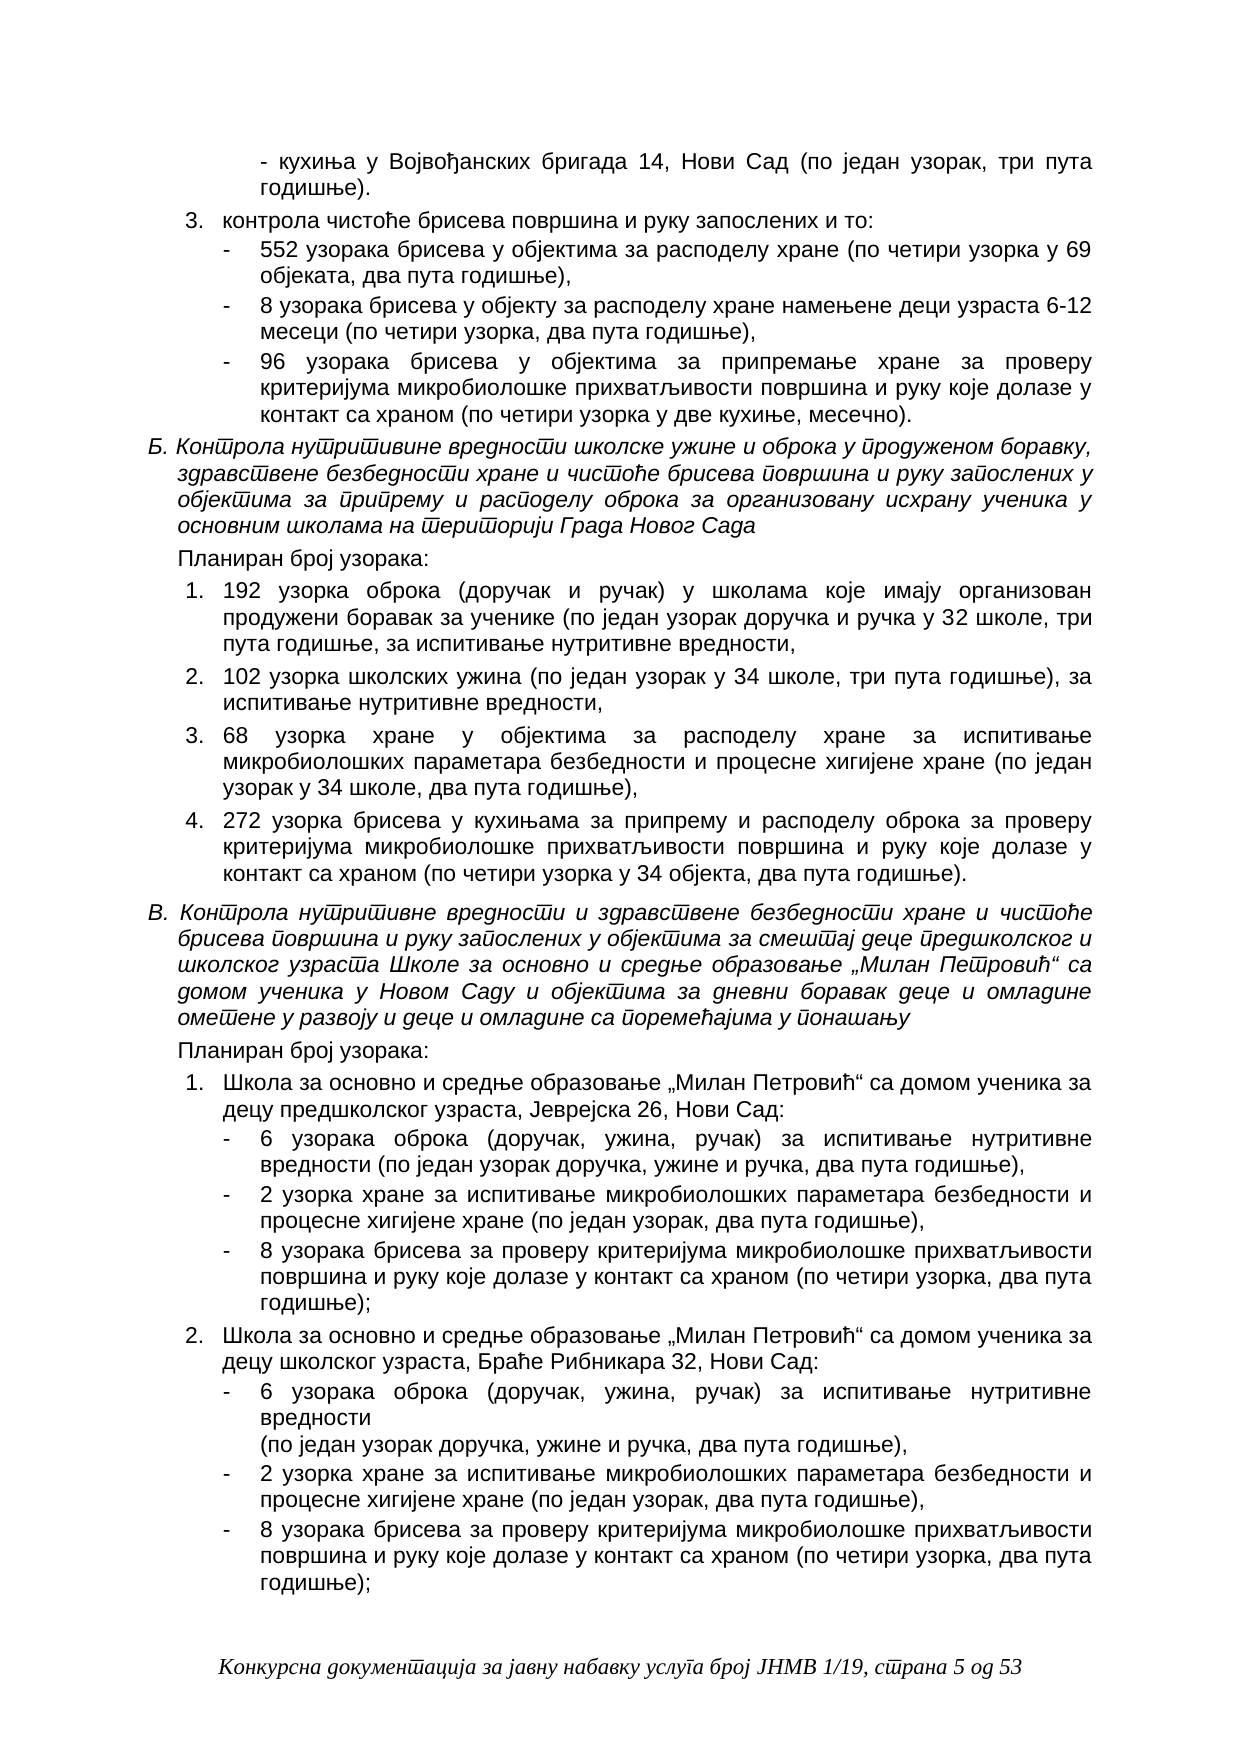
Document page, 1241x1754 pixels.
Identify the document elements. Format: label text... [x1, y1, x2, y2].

list 6 узорака оброка (доручак, ужина, ручак) за испитивање нутритивне вредности (по један узорак доручка, ужине и ручка, два пута годишње), [223, 1378, 1092, 1457]
text Б. Контрола нутритивине вредности школске ужине и оброка у продуженом боравку, здравствене безбедности хране и чистоће брисева површина и руку запослених у објектима за припрему и расподелу оброка за организовану исхрану ученика у основним школама на територији Града Новог Сада [148, 433, 1092, 538]
list 2 узорка хране за испитивање микробиолошких параметара безбедности и процесне хигијене хране (по један узорак, два пута годишње), [223, 1181, 1092, 1233]
text Планиран број узорака: [177, 545, 1092, 571]
list 2 узорка хране за испитивање микробиолошких параметара безбедности и процесне хигијене хране (по један узорак, два пута годишње), [223, 1460, 1092, 1513]
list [223, 148, 1092, 200]
list 192 узорка оброка (доручак и ручак) у школама које имају организован продужени боравак за ученике (по један узорак доручка и ручка у 32 школe, три пута годишње, за испитивање нутритивне вредности, [185, 577, 1092, 656]
list 6 узорака оброка (доручак, ужина, ручак) за испитивање нутритивне вредности (по један узорак доручка, ужине и ручка, два пута годишње), [223, 1125, 1092, 1178]
list Школа за основно и средње образовање „Милан Петровић“ са домом ученика за децу школског узраста, Браће Рибникара 32, Нови Сад: [185, 1322, 1092, 1375]
text В. Контрола нутритивне вредности и здравствене безбедности хране и чистоће брисева површина и руку запослених у објектима за смештај деце предшколског и школског узраста Школе за основно и средње образовање „Милан Петровић“ са домом ученика у Новом Саду и објектима за дневни боравак деце и омладине ометене у развоју и деце и омладине са поремећајима у понашању [148, 898, 1092, 1030]
list 8 узорака брисева у објекту за расподелу хране намењене деци узраста 6-12 месеци (по четири узорка, два пута годишње), [223, 292, 1092, 345]
list 552 узорака брисева у објектима за расподелу хране (по четири узорка у 69 објеката, два пута годишње), [223, 236, 1092, 289]
list 96 узорака брисева у објектима за припремање хране за проверу критеријума микробиолошке прихватљивости површина и руку које долазе у контакт са храном (по четири узорка у две кухиње, месечно). [223, 348, 1092, 427]
list 272 узорка брисева у кухињама за припрему и расподелу оброка за проверу критеријума микробиолошке прихватљивости површина и руку које долазе у контакт са храном (по четири узорка у 34 објекта, два пута годишње). [185, 807, 1092, 886]
list 102 узорка школских ужина (по један узорак у 34 школе, три пута годишње), за испитивање нутритивне вредности, [185, 663, 1092, 715]
list 68 узорка хране у објектима за расподелу хране за испитивање микробиолошких параметара безбедности и процесне хигијене хране (по један узорак у 34 школе, два пута годишње), [185, 722, 1092, 801]
list Школа за основно и средње образовање „Милан Петровић“ са домом ученика за децу предшколског узраста, Јеврејска 26, Нови Сад: [185, 1069, 1092, 1122]
text Планиран број узорака: [177, 1037, 1092, 1063]
list контрола чистоће брисева површина и руку запослених и то: [185, 207, 1092, 233]
list 8 узорака брисева за проверу критеријума микробиолошке прихватљивости површина и руку које долазе у контакт са храном (по четири узорка, два пута годишње); [223, 1237, 1092, 1316]
list 8 узорака брисева за проверу критеријума микробиолошке прихватљивости површина и руку које долазе у контакт са храном (по четири узорка, два пута годишње); [223, 1516, 1092, 1595]
